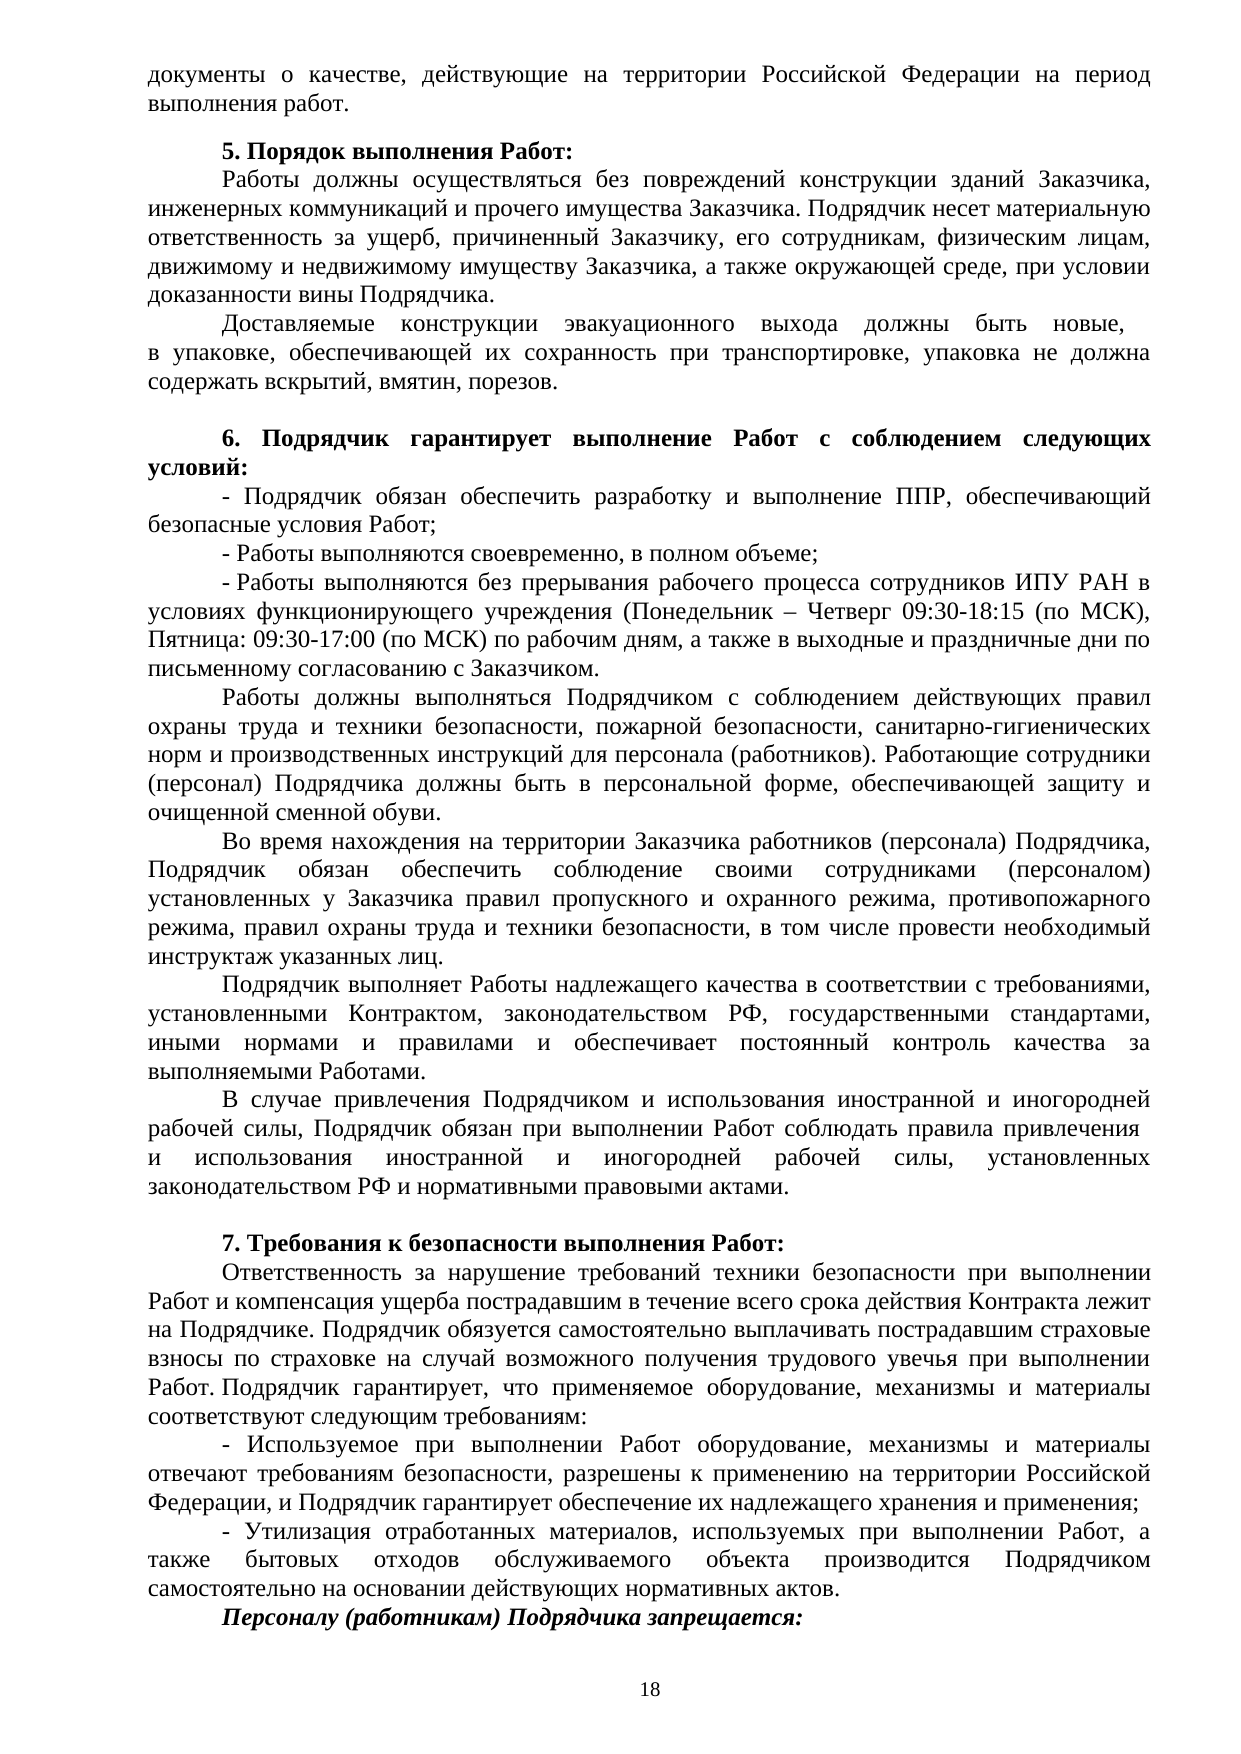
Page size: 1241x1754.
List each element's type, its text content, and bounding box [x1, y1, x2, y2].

text - Используемое при выполнении Работ оборудование, механизмы и материалы отвечают требованиям безопасности, разрешены к применению на территории Российской Федерации, и Подрядчик гарантирует обеспечение их надлежащего хранения и применения; [148, 1429, 1152, 1516]
text - Утилизация отработанных материалов, используемых при выполнении Работ, а также бытовых отходов обслуживаемого объекта производится Подрядчиком самостоятельно на основании действующих нормативных актов. [148, 1516, 1152, 1602]
text - Работы выполняются своевременно, в полном объеме; [148, 538, 1152, 567]
text Ответственность за нарушение требований техники безопасности при выполнении Работ и компенсация ущерба пострадавшим в течение всего срока действия Контракта лежит на Подрядчике. Подрядчик обязуется самостоятельно выплачивать пострадавшим страховые взносы по страховке на случай возможного получения трудового увечья при выполнении Работ. Подрядчик гарантирует, что применяемое оборудование, механизмы и материалы соответствуют следующим требованиям: [148, 1257, 1152, 1429]
text Подрядчик выполняет Работы надлежащего качества в соответствии с требованиями, установленными Контрактом, законодательством РФ, государственными стандартами, иными нормами и правилами и обеспечивает постоянный контроль качества за выполняемыми Работами. [148, 969, 1152, 1084]
text Работы должны осуществляться без повреждений конструкции зданий Заказчика, инженерных коммуникаций и прочего имущества Заказчика. Подрядчик несет материальную ответственность за ущерб, причиненный Заказчику, его сотрудникам, физическим лицам, движимому и недвижимому имуществу Заказчика, а также окружающей среде, при условии доказанности вины Подрядчика. [148, 164, 1152, 308]
text В случае привлечения Подрядчиком и использования иностранной и иногородней рабочей силы, Подрядчик обязан при выполнении Работ соблюдать правила привлечения и использования иностранной и иногородней рабочей силы, установленных законодательством РФ и нормативными правовыми актами. [148, 1084, 1152, 1199]
text Доставляемые конструкции эвакуационного выхода должны быть новые, в упаковке, обеспечивающей их сохранность при транспортировке, упаковка не должна содержать вскрытий, вмятин, порезов. [148, 308, 1152, 394]
text 5. Порядок выполнения Работ: [148, 136, 1152, 164]
text - Работы выполняются без прерывания рабочего процесса сотрудников ИПУ РАН в условиях функционирующего учреждения (Понедельник – Четверг 09:30-18:15 (по МСК), Пятница: 09:30-17:00 (по МСК) по рабочим дням, а также в выходные и праздничные дни по письменному согласованию с Заказчиком. [148, 567, 1152, 682]
text 7. Требования к безопасности выполнения Работ: [148, 1228, 1152, 1257]
text Работы должны выполняться Подрядчиком с соблюдением действующих правил охраны труда и техники безопасности, пожарной безопасности, санитарно-гигиенических норм и производственных инструкций для персонала (работников). Работающие сотрудники (персонал) Подрядчика должны быть в персональной форме, обеспечивающей защиту и очищенной сменной обуви. [148, 682, 1152, 826]
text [148, 59, 1152, 117]
text Персоналу (работникам) Подрядчика запрещается: [148, 1602, 1152, 1631]
text 6. Подрядчик гарантирует выполнение Работ с соблюдением следующих условий: [148, 423, 1152, 481]
text - Подрядчик обязан обеспечить разработку и выполнение ППР, обеспечивающий безопасные условия Работ; [148, 481, 1152, 538]
text Во время нахождения на территории Заказчика работников (персонала) Подрядчика, Подрядчик обязан обеспечить соблюдение своими сотрудниками (персоналом) установленных у Заказчика правил пропускного и охранного режима, противопожарного режима, правил охраны труда и техники безопасности, в том числе провести необходимый инструктаж указанных лиц. [148, 826, 1152, 969]
